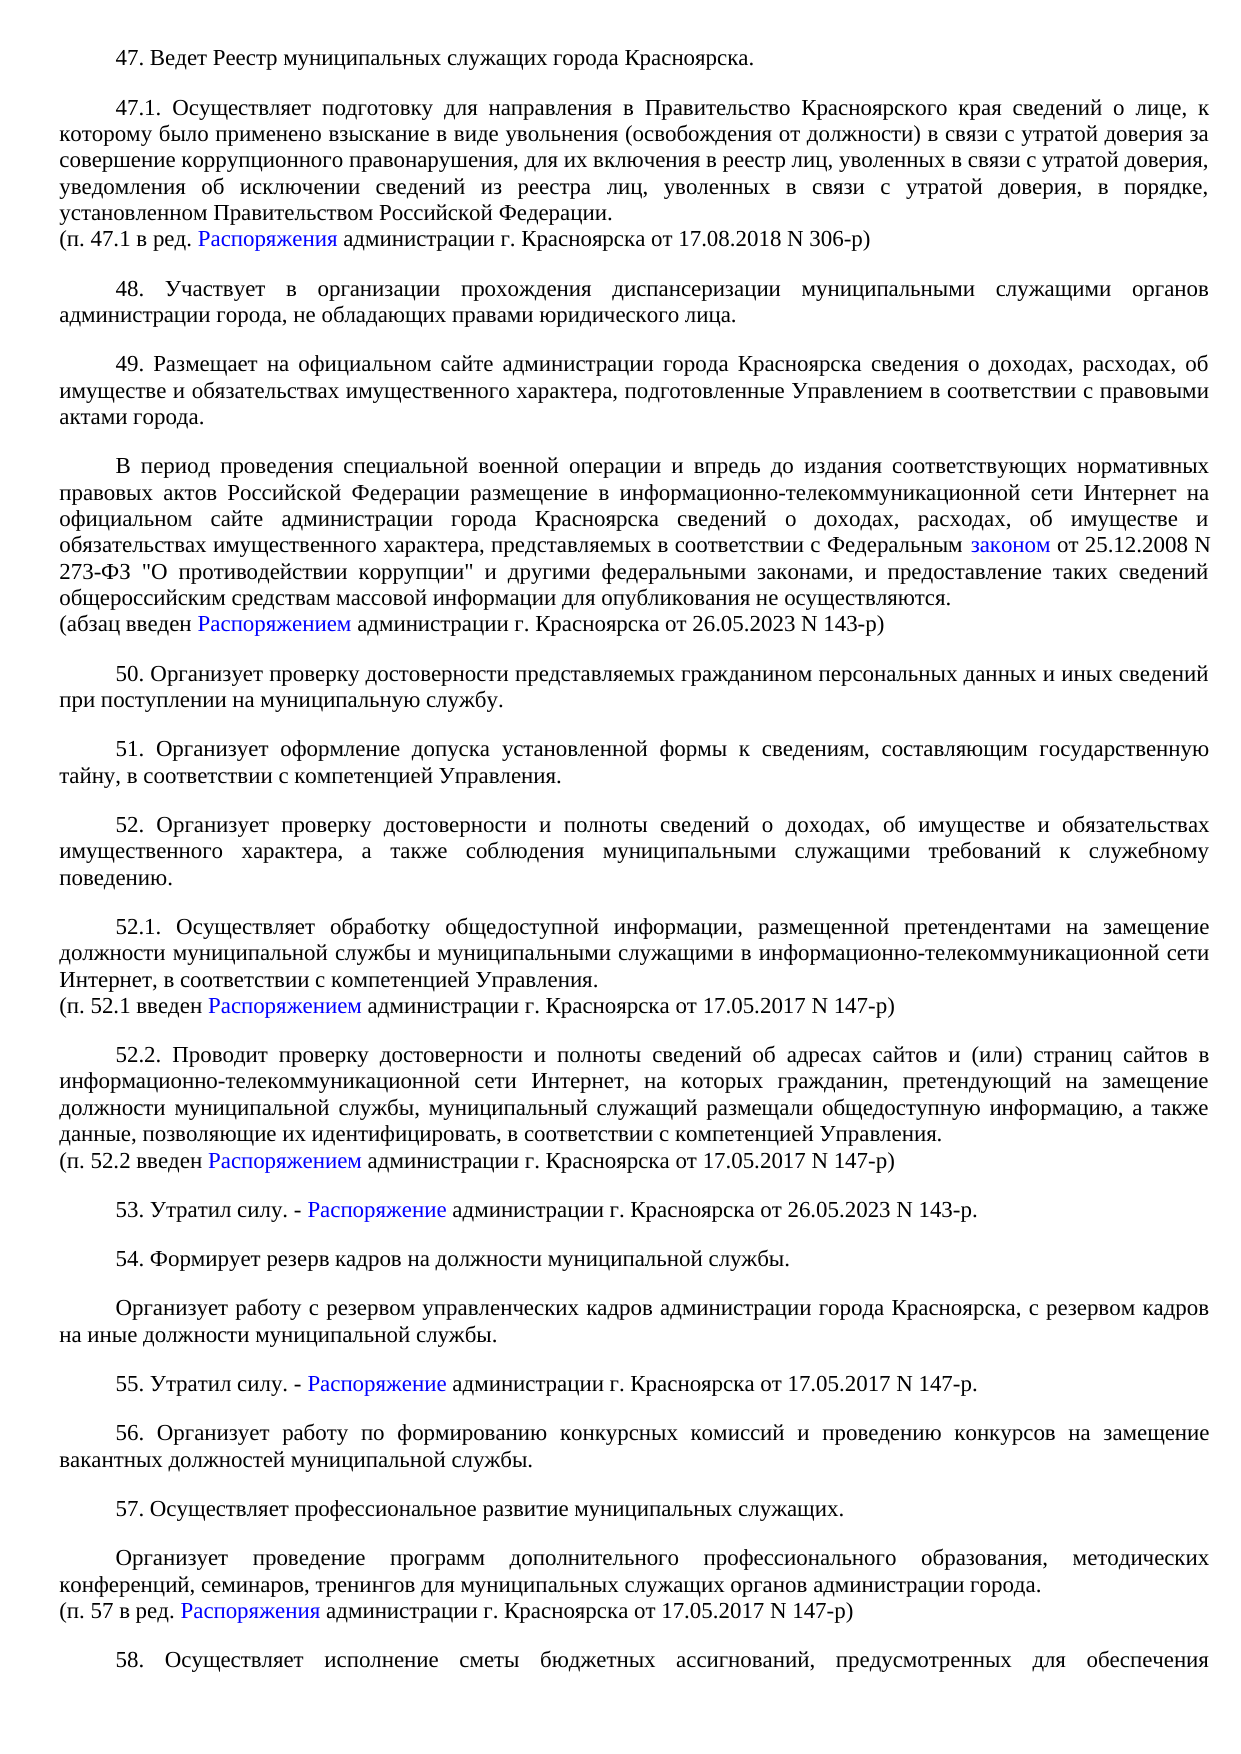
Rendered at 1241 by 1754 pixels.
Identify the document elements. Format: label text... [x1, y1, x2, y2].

text 53. Утратил силу. - Распоряжение администрации г. Красноярска от 26.05.2023 N 143-р. [59, 1196, 1211, 1222]
text 56. Организует работу по формированию конкурсных комиссий и проведению конкурсов на замещение вакантных должностей муниципальной службы. [59, 1419, 1211, 1472]
text 52.2. Проводит проверку достоверности и полноты сведений об адресах сайтов и (или) страниц сайтов в информационно-телекоммуникационной сети Интернет, на которых гражданин, претендующий на замещение должности муниципальной службы, муниципальный служащий размещали общедоступную информацию, а также данные, позволяющие их идентифицировать, в соответствии с компетенцией Управления. [59, 1041, 1211, 1147]
text Организует работу с резервом управленческих кадров администрации города Красноярска, с резервом кадров на иные должности муниципальной службы. [59, 1294, 1211, 1347]
text (п. 57 в ред. Распоряжения администрации г. Красноярска от 17.05.2017 N 147-р) [59, 1597, 1211, 1623]
text 54. Формирует резерв кадров на должности муниципальной службы. [59, 1245, 1211, 1272]
text (п. 52.1 введен Распоряжением администрации г. Красноярска от 17.05.2017 N 147-р) [59, 992, 1211, 1018]
text 50. Организует проверку достоверности представляемых гражданином персональных данных и иных сведений при поступлении на муниципальную службу. [59, 660, 1211, 712]
text 57. Осуществляет профессиональное развитие муниципальных служащих. [59, 1495, 1211, 1521]
text 48. Участвует в организации прохождения диспансеризации муниципальными служащими органов администрации города, не обладающих правами юридического лица. [59, 275, 1211, 327]
text 55. Утратил силу. - Распоряжение администрации г. Красноярска от 17.05.2017 N 147-р. [59, 1370, 1211, 1396]
text 47.1. Осуществляет подготовку для направления в Правительство Красноярского края сведений о лице, к которому было применено взыскание в виде увольнения (освобождения от должности) в связи с утратой доверия за совершение коррупционного правонарушения, для их включения в реестр лиц, уволенных в связи с утратой доверия, уведомления об исключении сведений из реестра лиц, уволенных в связи с утратой доверия, в порядке, установленном Правительством Российской Федерации. [59, 94, 1211, 225]
text Организует проведение программ дополнительного профессионального образования, методических конференций, семинаров, тренингов для муниципальных служащих органов администрации города. [59, 1544, 1211, 1597]
text 49. Размещает на официальном сайте администрации города Красноярска сведения о доходах, расходах, об имуществе и обязательствах имущественного характера, подготовленные Управлением в соответствии с правовыми актами города. [59, 350, 1211, 429]
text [59, 1646, 1211, 1673]
text (абзац введен Распоряжением администрации г. Красноярска от 26.05.2023 N 143-р) [59, 610, 1211, 637]
text 47. Ведет Реестр муниципальных служащих города Красноярска. [59, 44, 1211, 71]
text 51. Организует оформление допуска установленной формы к сведениям, составляющим государственную тайну, в соответствии с компетенцией Управления. [59, 735, 1211, 788]
text (п. 47.1 в ред. Распоряжения администрации г. Красноярска от 17.08.2018 N 306-р) [59, 225, 1211, 252]
text (п. 52.2 введен Распоряжением администрации г. Красноярска от 17.05.2017 N 147-р) [59, 1147, 1211, 1173]
text В период проведения специальной военной операции и впредь до издания соответствующих нормативных правовых актов Российской Федерации размещение в информационно-телекоммуникационной сети Интернет на официальном сайте администрации города Красноярска сведений о доходах, расходах, об имуществе и обязательствах имущественного характера, представляемых в соответствии с Федеральным законом от 25.12.2008 N 273-ФЗ "О противодействии коррупции" и другими федеральными законами, и предоставление таких сведений общероссийским средствам массовой информации для опубликования не осуществляются. [59, 452, 1211, 610]
text 52. Организует проверку достоверности и полноты сведений о доходах, об имуществе и обязательствах имущественного характера, а также соблюдения муниципальными служащими требований к служебному поведению. [59, 811, 1211, 890]
text 52.1. Осуществляет обработку общедоступной информации, размещенной претендентами на замещение должности муниципальной службы и муниципальными служащими в информационно-телекоммуникационной сети Интернет, в соответствии с компетенцией Управления. [59, 913, 1211, 992]
